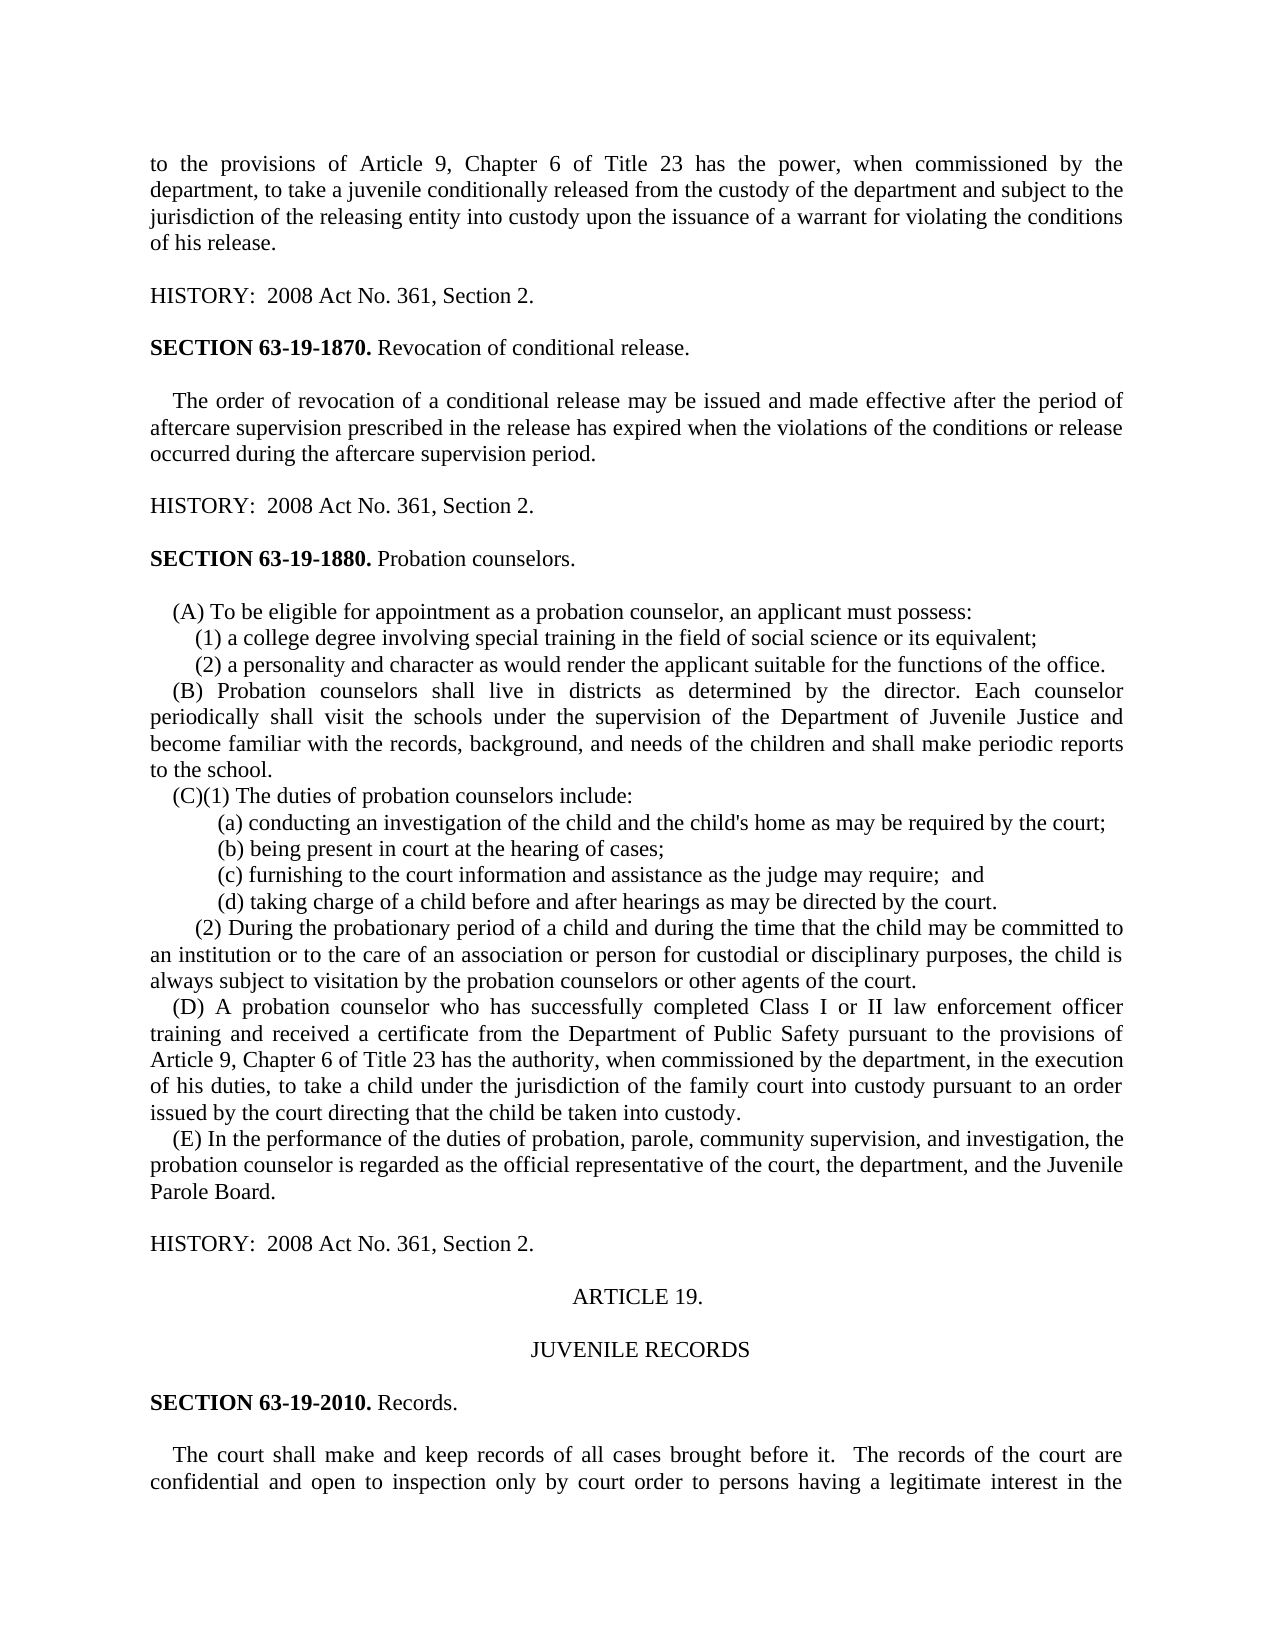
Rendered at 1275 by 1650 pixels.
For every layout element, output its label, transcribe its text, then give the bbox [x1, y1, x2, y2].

text (E) In the performance of the duties of probation, parole, community supervision, and investigation, the probation counselor is regarded as the official representative of the court, the department, and the Juvenile Parole Board. [150, 1125, 1125, 1204]
text (B) Probation counselors shall live in districts as determined by the director. Each counselor periodically shall visit the schools under the supervision of the Department of Juvenile Justice and become familiar with the records, background, and needs of the children and shall make periodic reports to the school. [150, 677, 1125, 782]
text ARTICLE 19. [150, 1283, 1125, 1309]
text (D) A probation counselor who has successfully completed Class I or II law enforcement officer training and received a certificate from the Department of Public Safety pursuant to the provisions of Article 9, Chapter 6 of Title 23 has the authority, when commissioned by the department, in the execution of his duties, to take a child under the jurisdiction of the family court into custody pursuant to an order issued by the court directing that the child be taken into custody. [150, 993, 1125, 1125]
text JUVENILE RECORDS [150, 1336, 1125, 1362]
text (2) During the probationary period of a child and during the time that the child may be committed to an institution or to the care of an association or person for custodial or disciplinary purposes, the child is always subject to visitation by the probation counselors or other agents of the court. [150, 914, 1125, 993]
text HISTORY: 2008 Act No. 361, Section 2. [150, 493, 1125, 519]
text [150, 150, 1125, 255]
text (C)(1) The duties of probation counselors include: [150, 782, 1125, 809]
text SECTION 63-19-1870. Revocation of conditional release. [150, 334, 1125, 361]
text (2) a personality and character as would render the applicant suitable for the functions of the office. [150, 651, 1125, 677]
text SECTION 63-19-2010. Records. [150, 1389, 1125, 1415]
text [150, 1441, 1125, 1494]
text HISTORY: 2008 Act No. 361, Section 2. [150, 1231, 1125, 1257]
text (A) To be eligible for appointment as a probation counselor, an applicant must possess: [150, 598, 1125, 624]
text SECTION 63-19-1880. Probation counselors. [150, 545, 1125, 572]
text (1) a college degree involving special training in the field of social science or its equivalent; [150, 624, 1125, 651]
text (c) furnishing to the court information and assistance as the judge may require; and [150, 862, 1125, 888]
text (b) being present in court at the hearing of cases; [150, 835, 1125, 862]
text (a) conducting an investigation of the child and the child's home as may be required by the court; [150, 809, 1125, 835]
text The order of revocation of a conditional release may be issued and made effective after the period of aftercare supervision prescribed in the release has expired when the violations of the conditions or release occurred during the aftercare supervision period. [150, 387, 1125, 466]
text HISTORY: 2008 Act No. 361, Section 2. [150, 282, 1125, 308]
text (d) taking charge of a child before and after hearings as may be directed by the court. [150, 888, 1125, 914]
